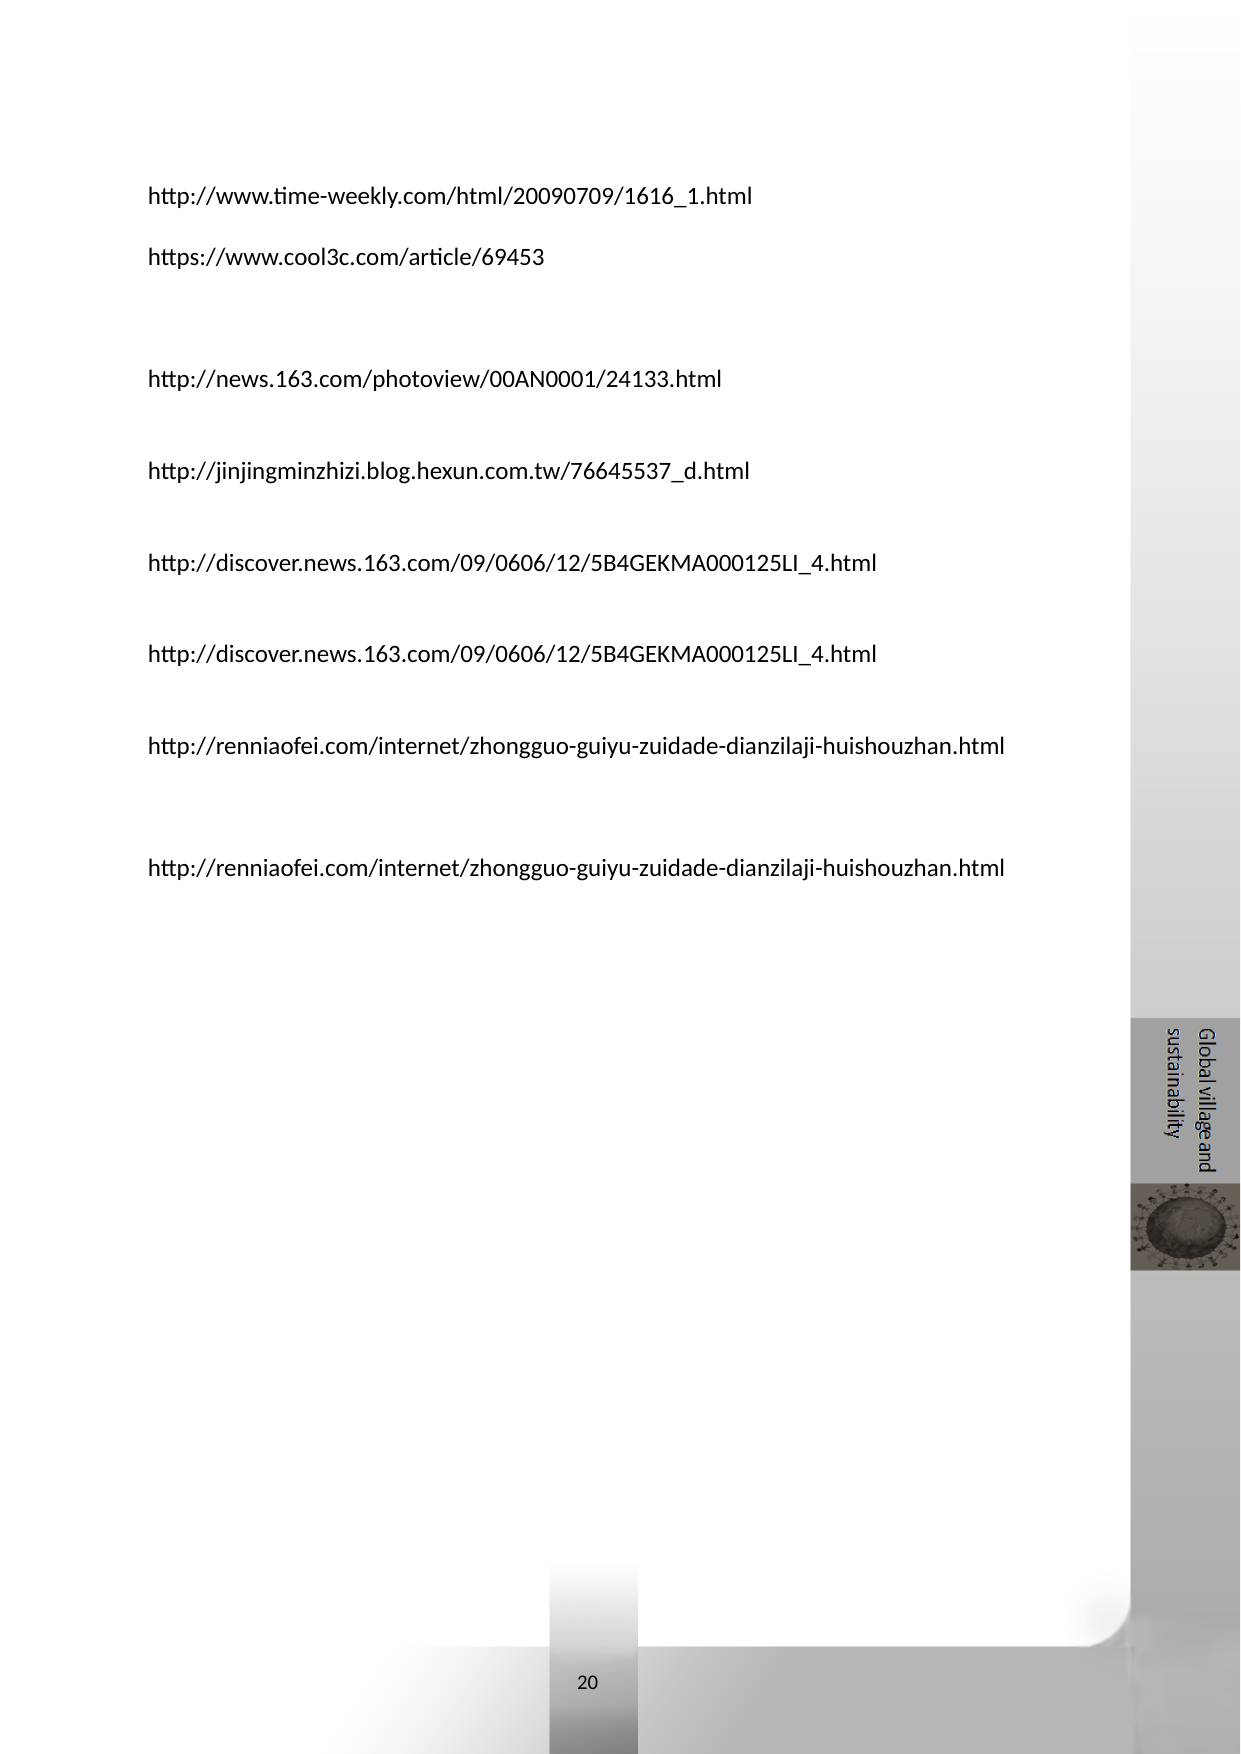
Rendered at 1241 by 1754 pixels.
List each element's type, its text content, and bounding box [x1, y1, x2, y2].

text http://renniaofei.com/internet/zhongguo-guiyu-zuidade-dianzilaji-huishouzhan.html [148, 852, 1137, 882]
picture [0, 3, 1241, 1754]
text http://news.163.com/photoview/00AN0001/24133.html [148, 364, 1137, 394]
text https://www.cool3c.com/article/69453 [148, 242, 1137, 272]
text http://jinjingminzhizi.blog.hexun.com.tw/76645537_d.html [148, 455, 1137, 486]
text http://www.time-weekly.com/html/20090709/1616_1.html [148, 181, 1137, 211]
text http://discover.news.163.com/09/0606/12/5B4GEKMA000125LI_4.html [148, 547, 1137, 577]
text http://renniaofei.com/internet/zhongguo-guiyu-zuidade-dianzilaji-huishouzhan.html [148, 730, 1137, 760]
text http://discover.news.163.com/09/0606/12/5B4GEKMA000125LI_4.html [148, 638, 1137, 669]
